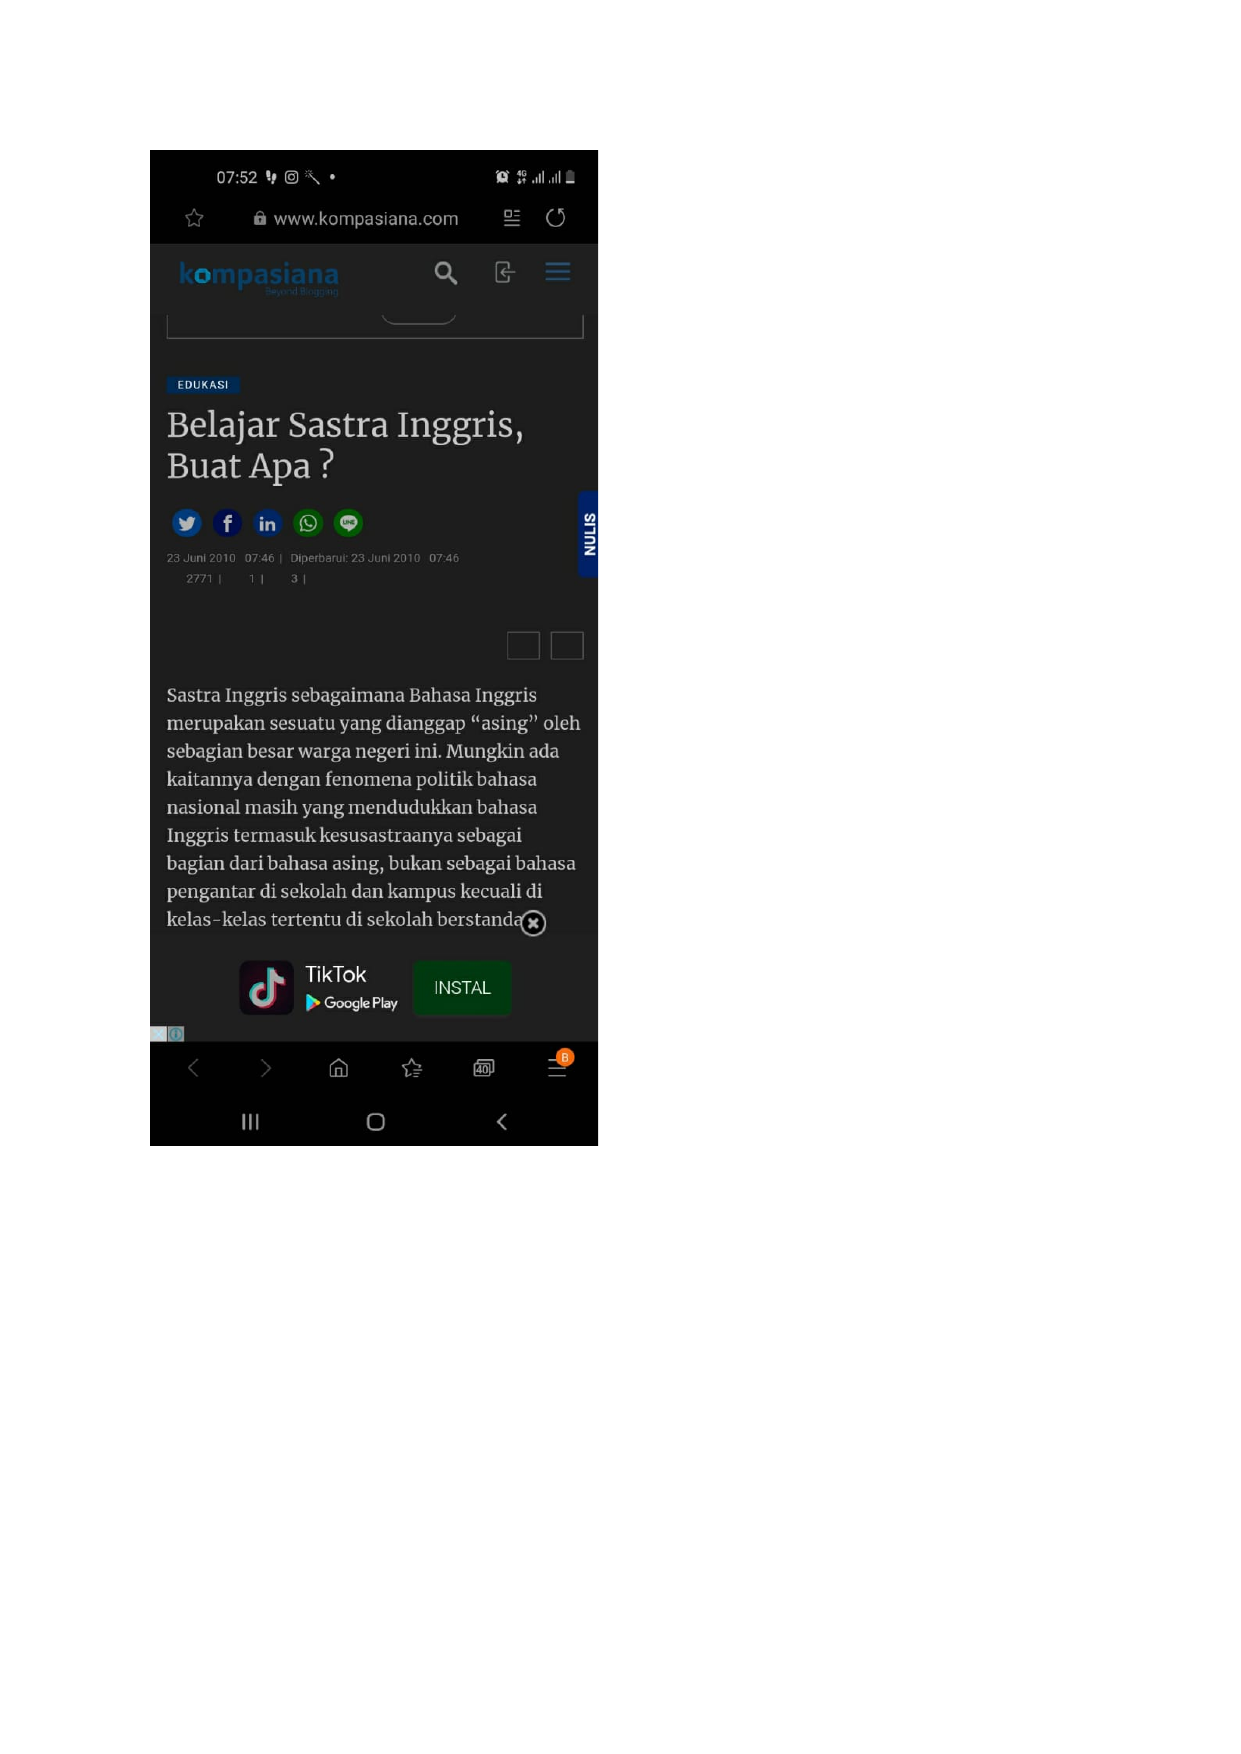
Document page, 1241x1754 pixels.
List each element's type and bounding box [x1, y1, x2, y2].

picture [150, 150, 599, 1146]
